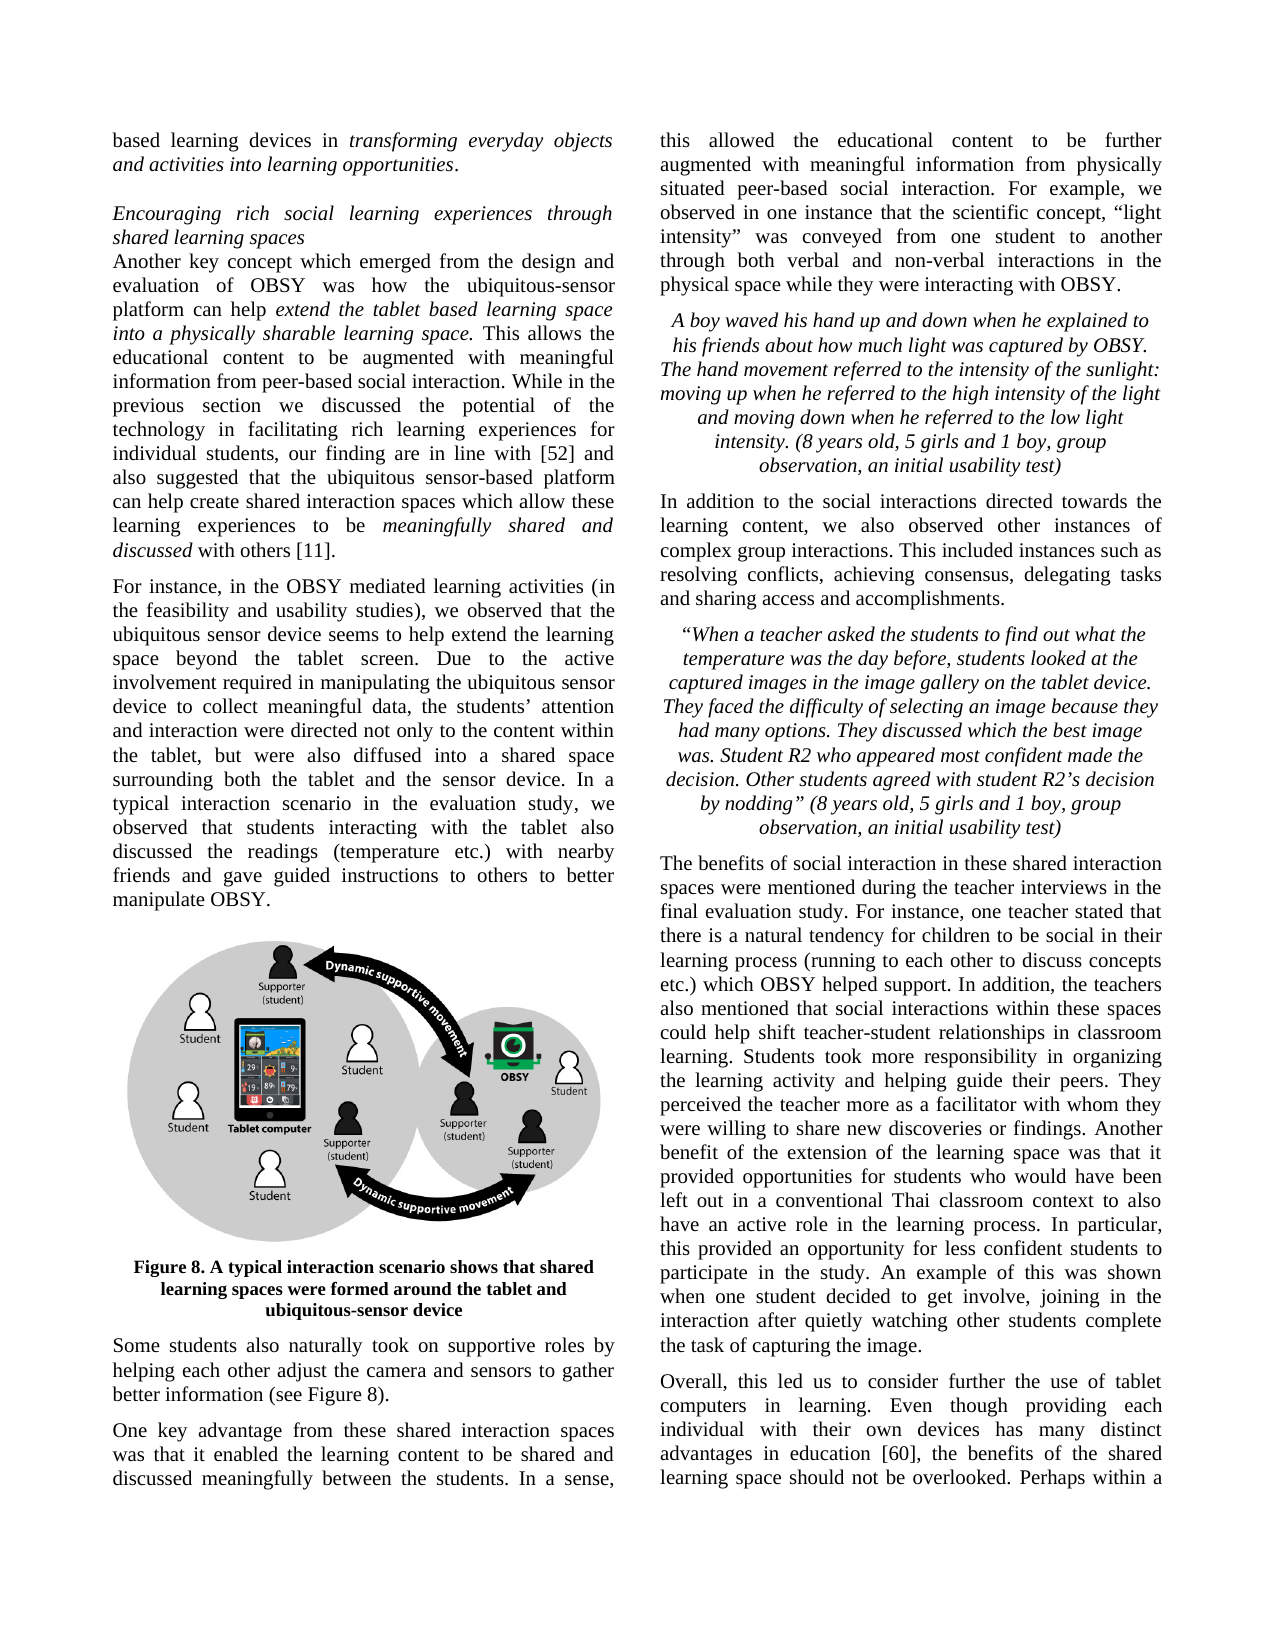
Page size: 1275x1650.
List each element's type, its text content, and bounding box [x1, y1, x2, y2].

text “When a teacher asked the students to find out what the temperature was the day before, students looked at the captured images in the image gallery on the tablet device. They faced the difficulty of selecting an image because they had many options. They discussed which the best image was. Student R2 who appeared most confident made the decision. Other students agreed with student R2’s decision by nodding” (8 years old, 5 girls and 1 boy, group observation, an initial usability test) [660, 622, 1162, 839]
text One key advantage from these shared interaction spaces was that it enabled the learning content to be shared and discussed meaningfully between the students. In a sense, this allowed the educational content to be further augmented with meaningful information from physically situated peer-based social interaction. For example, we observed in one instance that the scientific concept, “light intensity” was conveyed from one student to another through both verbal and non-verbal interactions in the physical space while they were interacting with OBSY. [112, 1418, 615, 1490]
text For instance, in the OBSY mediated learning activities (in the feasibility and usability studies), we observed that the ubiquitous sensor device seems to help extend the learning space beyond the tablet screen. Due to the active involvement required in manipulating the ubiquitous sensor device to collect meaningful data, the students’ attention and interaction were directed not only to the content within the tablet, but were also diffused into a shared space surrounding both the tablet and the sensor device. In a typical interaction scenario in the evaluation study, we observed that students interacting with the tablet also discussed the readings (temperature etc.) with nearby friends and gave guided instructions to others to better manipulate OBSY. [112, 574, 615, 911]
text In addition to the social interactions directed towards the learning content, we also observed other instances of complex group interactions. This included instances such as resolving conflicts, achieving consensus, delegating tasks and sharing access and accomplishments. [660, 489, 1162, 610]
text Another key concept which emerged from the design and evaluation of OBSY was how the ubiquitous-sensor platform can help extend the tablet based learning space into a physically sharable learning space. This allows the educational content to be augmented with meaningful information from peer-based social interaction. While in the previous section we discussed the potential of the technology in facilitating rich learning experiences for individual students, our finding are in line with [52] and also suggested that the ubiquitous sensor-based platform can help create shared interaction spaces which allow these learning experiences to be meaningfully shared and discussed with others [11]. [112, 249, 615, 562]
text Some students also naturally took on supportive roles by helping each other adjust the camera and sensors to gather better information (see Figure 8). [112, 1333, 615, 1406]
text One key advantage from these shared interaction spaces was that it enabled the learning content to be shared and discussed meaningfully between the students. In a sense, this allowed the educational content to be further augmented with meaningful information from physically situated peer-based social interaction. For example, we observed in one instance that the scientific concept, “light intensity” was conveyed from one student to another through both verbal and non-verbal interactions in the physical space while they were interacting with OBSY. [660, 127, 1162, 296]
picture [123, 936, 604, 1244]
text The benefits of social interaction in these shared interaction spaces were mentioned during the teacher interviews in the final evaluation study. For instance, one teacher stated that there is a natural tendency for children to be social in their learning process (running to each other to discuss concepts etc.) which OBSY helped support. In addition, the teachers also mentioned that social interactions within these spaces could help shift teacher-student relationships in classroom learning. Students took more responsibility in organizing the learning activity and helping guide their peers. They perceived the teacher more as a facilitator with whom they were willing to share new discoveries or findings. Another benefit of the extension of the learning space was that it provided opportunities for students who would have been left out in a conventional Thai classroom context to also have an active role in the learning process. In particular, this provided an opportunity for less confident students to participate in the study. An example of this was shown when one student decided to get involve, joining in the interaction after quietly watching other students complete the task of capturing the image. [660, 851, 1162, 1357]
text A boy waved his hand up and down when he explained to his friends about how much light was captured by OBSY. The hand movement referred to the intensity of the sunlight: moving up when he referred to the high intensity of the light and moving down when he referred to the low light intensity. (8 years old, 5 girls and 1 boy, group observation, an initial usability test) [660, 308, 1162, 477]
subtitle Encouraging rich social learning experiences through shared learning spaces [112, 201, 615, 249]
text Figure 8. A typical interaction scenario shows that shared learning spaces were formed around the tablet and ubiquitous-sensor device [112, 1256, 615, 1321]
